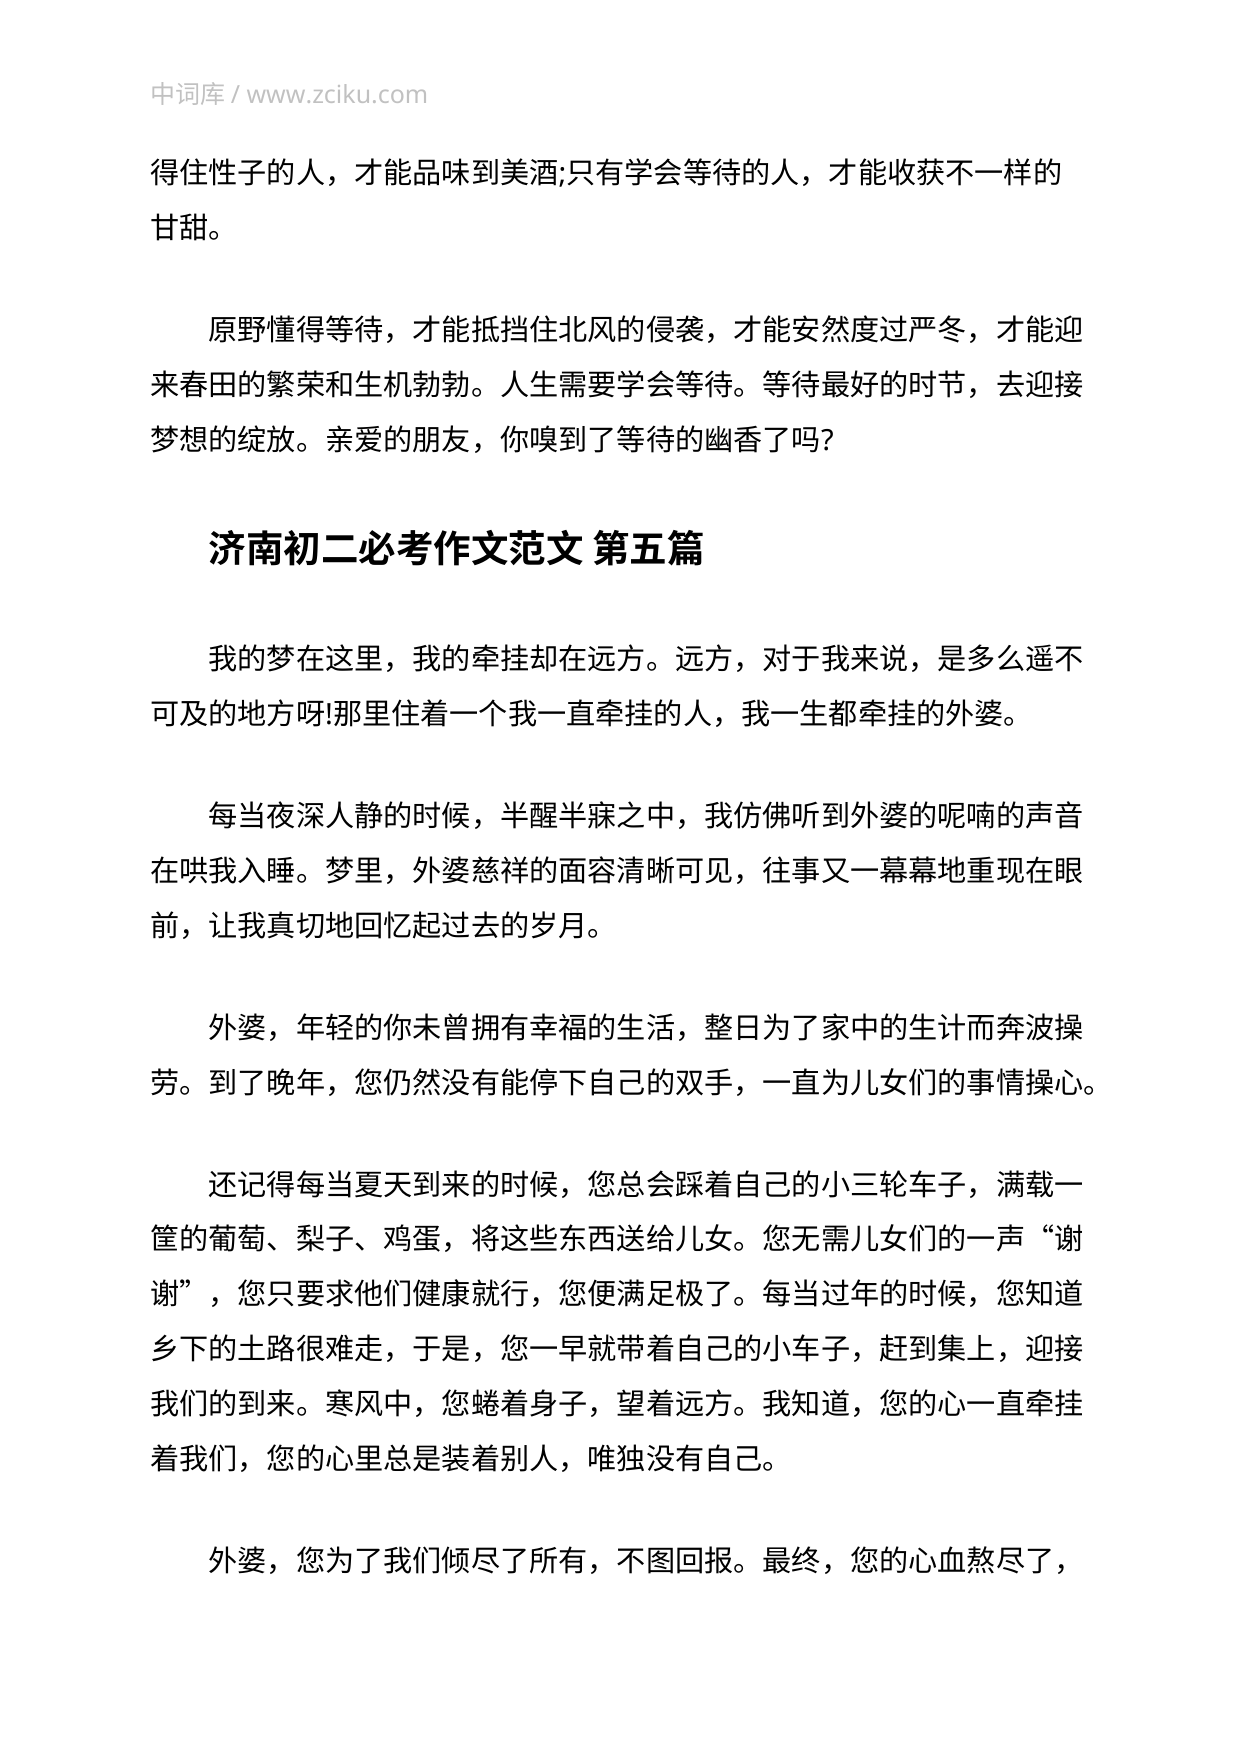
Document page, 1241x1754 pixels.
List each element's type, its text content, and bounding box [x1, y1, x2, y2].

text 还记得每当夏天到来的时候，您总会踩着自己的小三轮车子，满载一筐的葡萄、梨子、鸡蛋，将这些东西送给儿女。您无需儿女们的一声“谢谢”，您只要求他们健康就行，您便满足极了。每当过年的时候，您知道乡下的土路很难走，于是，您一早就带着自己的小车子，赶到集上，迎接我们的到来。寒风中，您蜷着身子，望着远方。我知道，您的心一直牵挂着我们，您的心里总是装着别人，唯独没有自己。 [150, 1161, 1090, 1478]
text 原野懂得等待，才能抵挡住北风的侵袭，才能安然度过严冬，才能迎来春田的繁荣和生机勃勃。人生需要学会等待。等待最好的时节，去迎接梦想的绽放。亲爱的朋友，你嗅到了等待的幽香了吗? [150, 307, 1090, 459]
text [150, 1537, 1090, 1579]
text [150, 150, 1090, 247]
text 外婆，年轻的你未曾拥有幸福的生活，整日为了家中的生计而奔波操劳。到了晚年，您仍然没有能停下自己的双手，一直为儿女们的事情操心。 [150, 1004, 1090, 1102]
text 济南初二必考作文范文 第五篇 [150, 518, 1090, 573]
text 每当夜深人静的时候，半醒半寐之中，我仿佛听到外婆的呢喃的声音在哄我入睡。梦里，外婆慈祥的面容清晰可见，往事又一幕幕地重现在眼前，让我真切地回忆起过去的岁月。 [150, 793, 1090, 945]
text 我的梦在这里，我的牵挂却在远方。远方，对于我来说，是多么遥不可及的地方呀!那里住着一个我一直牵挂的人，我一生都牵挂的外婆。 [150, 636, 1090, 733]
